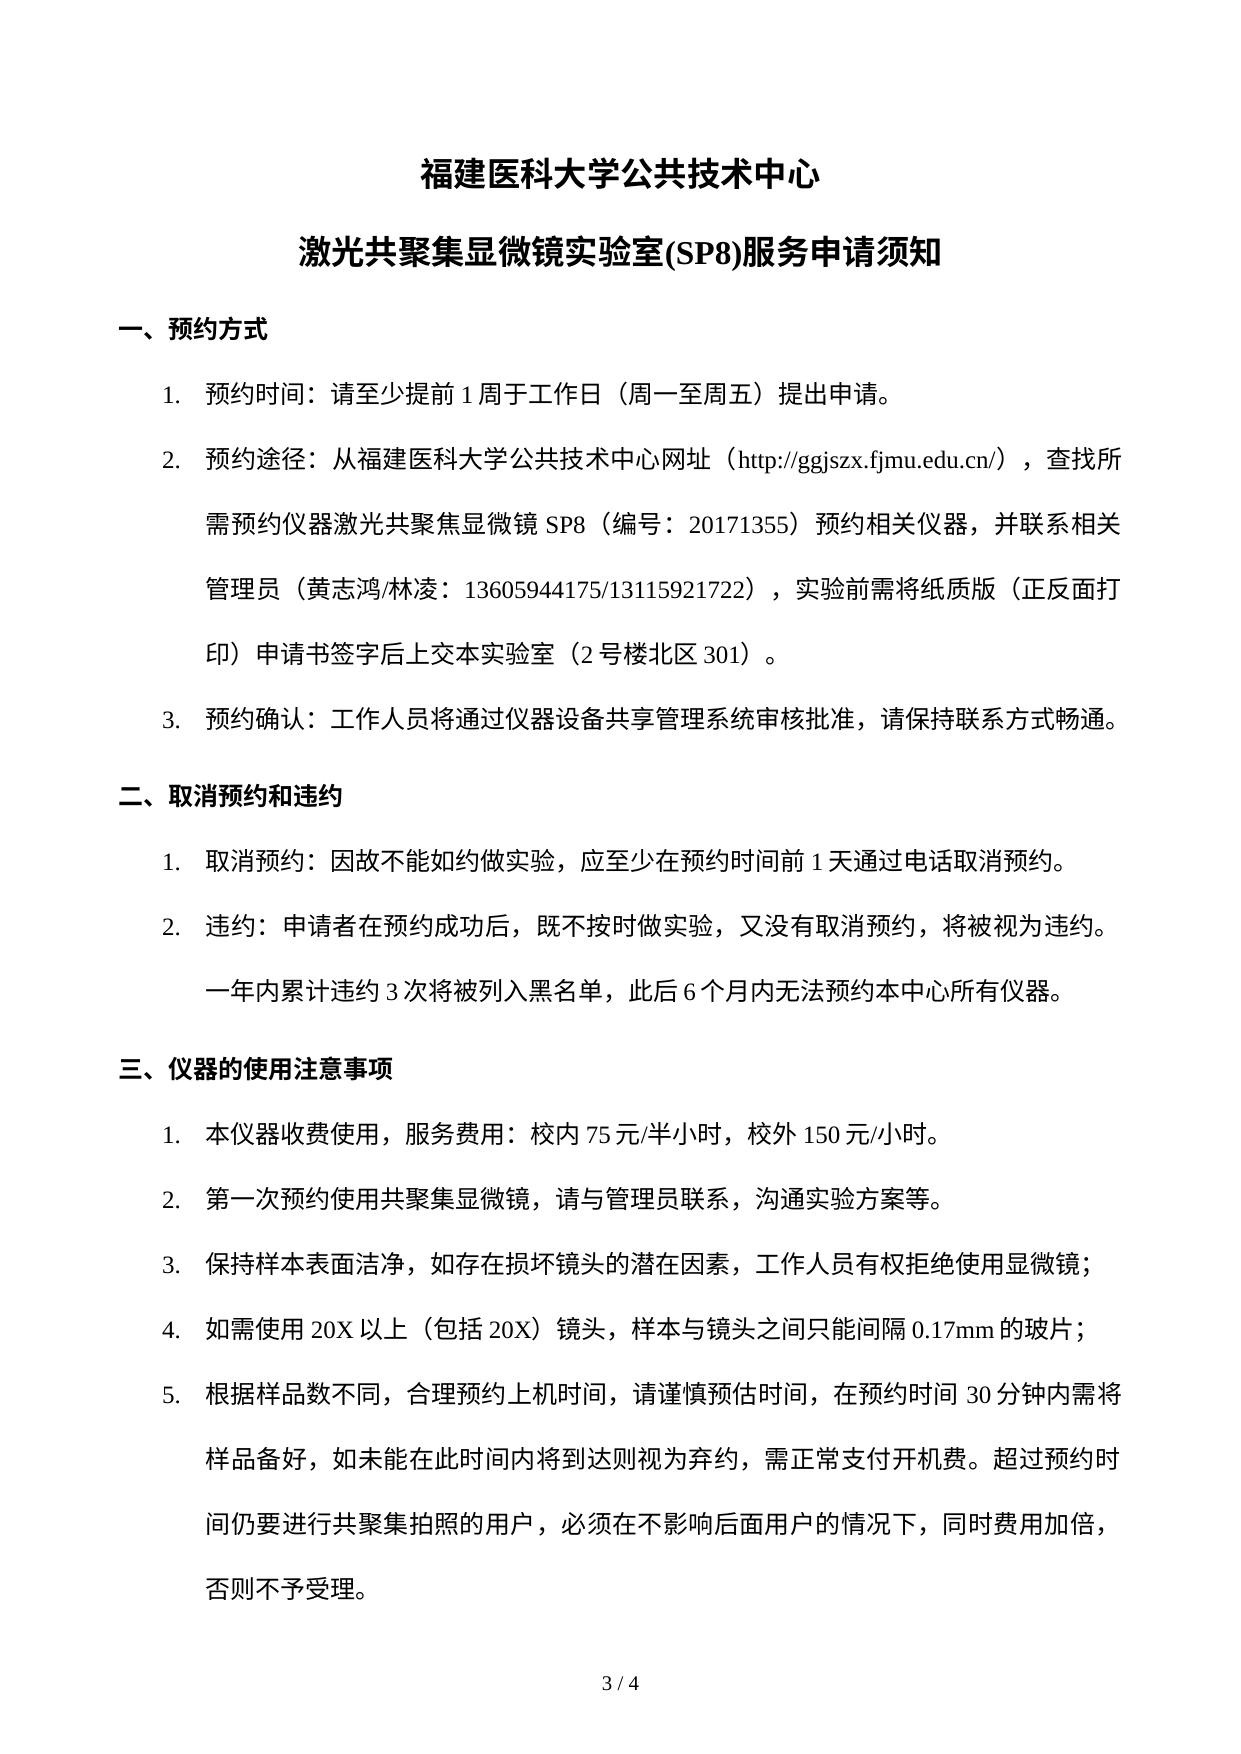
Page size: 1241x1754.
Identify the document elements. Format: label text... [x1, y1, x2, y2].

list 预约时间：请至少提前1周于工作日（周一至周五）提出申请。 [162, 360, 1122, 425]
list 预约途径：从福建医科大学公共技术中心网址（http://ggjszx.fjmu.edu.cn/），查找所需预约仪器激光共聚焦显微镜 SP8（编号：20171355）预约相关仪器，并联系相关管理员（黄志鸿/林凌：13605944175/13115921722），实验前需将纸质版（正反面打印）申请书签字后上交本实验室（2号楼北区301）。 [162, 425, 1122, 685]
list 本仪器收费使用，服务费用：校内75元/半小时，校外150元/小时。 [162, 1100, 1122, 1165]
list 第一次预约使用共聚集显微镜，请与管理员联系，沟通实验方案等。 [162, 1165, 1122, 1230]
list 违约：申请者在预约成功后，既不按时做实验，又没有取消预约，将被视为违约。一年内累计违约3次将被列入黑名单，此后6个月内无法预约本中心所有仪器。 [162, 892, 1122, 1022]
list 取消预约：因故不能如约做实验，应至少在预约时间前1天通过电话取消预约。 [162, 827, 1122, 892]
text 激光共聚集显微镜实验室(SP8)服务申请须知 [118, 217, 1122, 282]
text 福建医科大学公共技术中心 [118, 140, 1122, 205]
list 三、仪器的使用注意事项 [118, 1035, 1122, 1100]
list 一、预约方式 [118, 295, 1122, 360]
list 二、取消预约和违约 [118, 762, 1122, 827]
list 预约确认：工作人员将通过仪器设备共享管理系统审核批准，请保持联系方式畅通。 [162, 685, 1122, 750]
list 根据样品数不同，合理预约上机时间，请谨慎预估时间，在预约时间30分钟内需将样品备好，如未能在此时间内将到达则视为弃约，需正常支付开机费。超过预约时间仍要进行共聚集拍照的用户，必须在不影响后面用户的情况下，同时费用加倍，否则不予受理。 [162, 1360, 1122, 1620]
list 如需使用20X以上（包括20X）镜头，样本与镜头之间只能间隔0.17mm的玻片； [162, 1295, 1122, 1360]
list 保持样本表面洁净，如存在损坏镜头的潜在因素，工作人员有权拒绝使用显微镜； [162, 1230, 1122, 1295]
